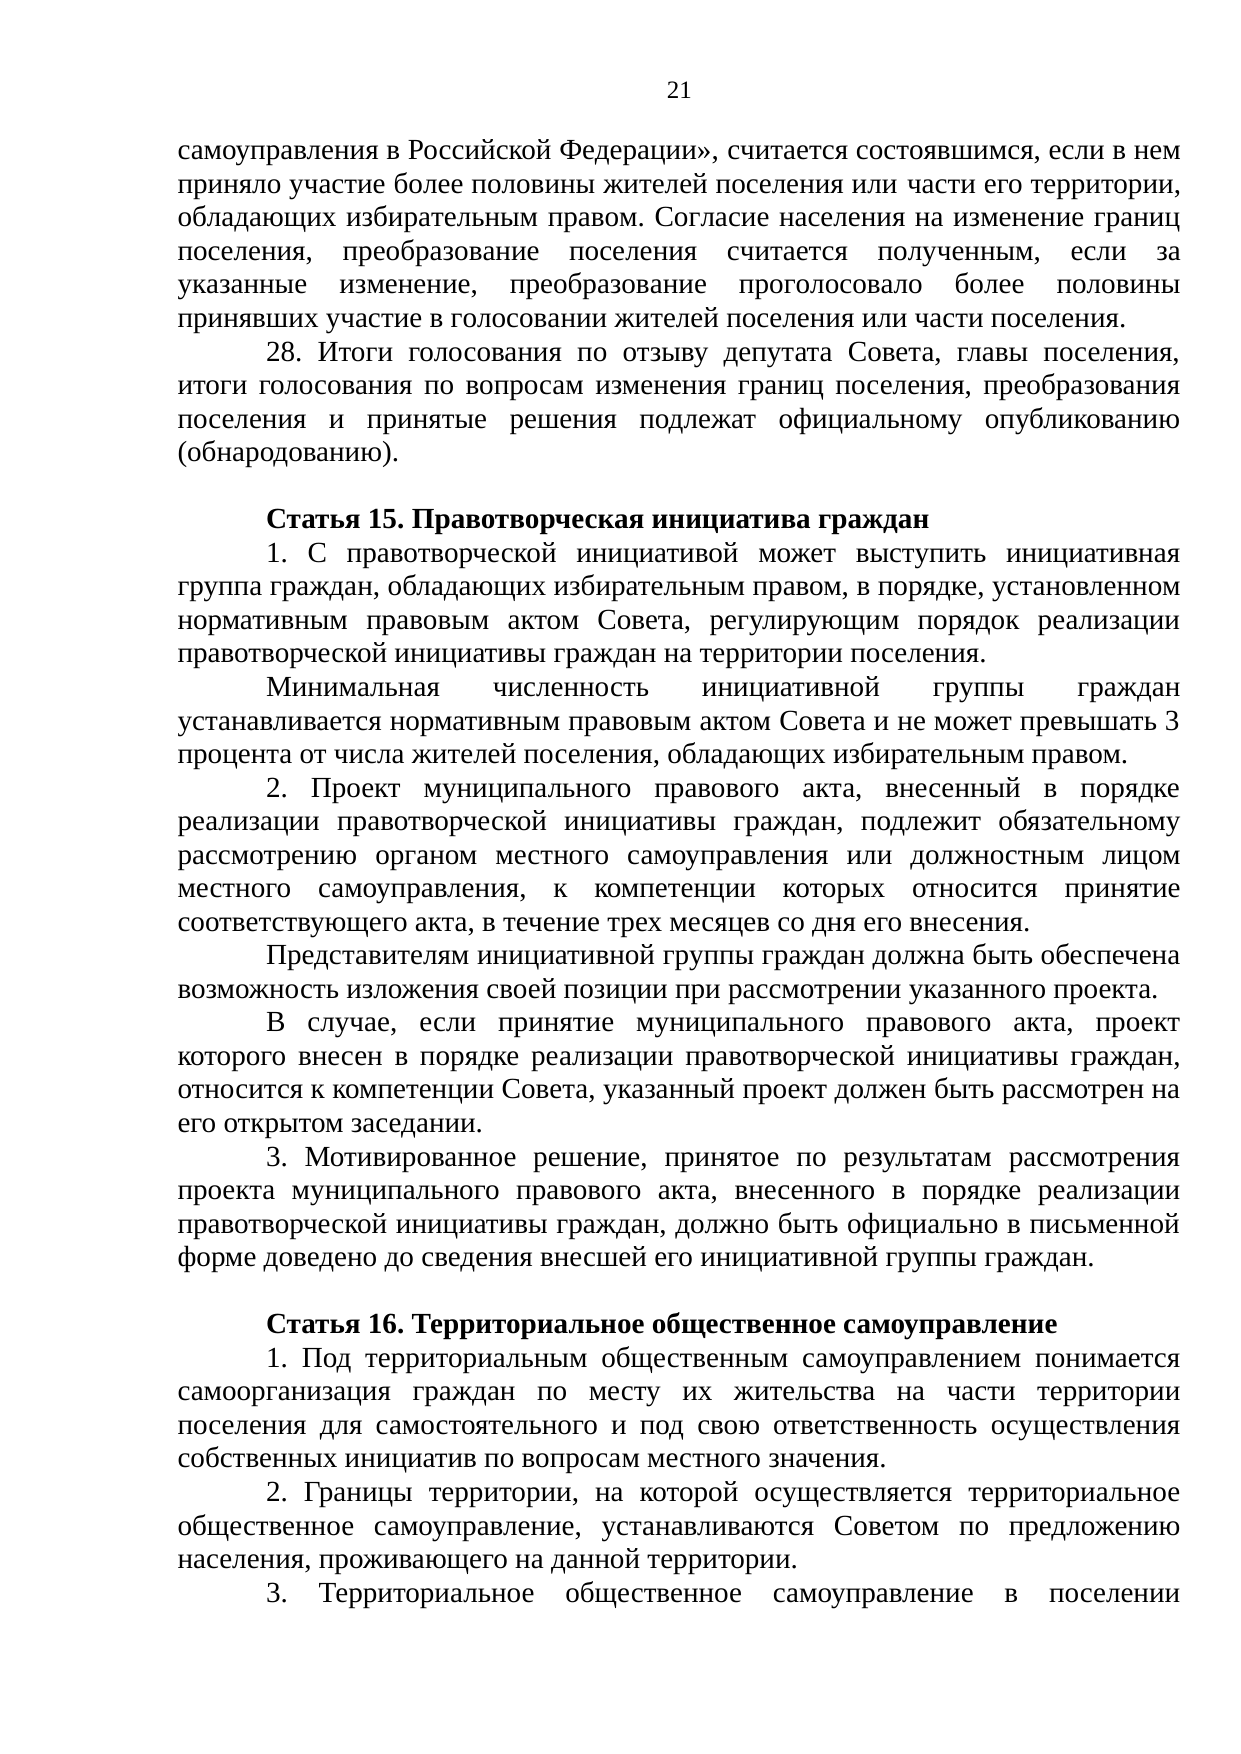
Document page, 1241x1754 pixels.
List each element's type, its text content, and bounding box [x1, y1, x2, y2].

text 2. Проект муниципального правового акта, внесенный в порядке реализации правотворческой инициативы граждан, подлежит обязательному рассмотрению органом местного самоуправления или должностным лицом местного самоуправления, к компетенции которых относится принятие соответствующего акта, в течение трех месяцев со дня его внесения. [177, 770, 1181, 937]
text 1. С правотворческой инициативой может выступить инициативная группа граждан, обладающих избирательным правом, в порядке, установленном нормативным правовым актом Совета, регулирующим порядок реализации правотворческой инициативы граждан на территории поселения. [177, 535, 1181, 669]
text 3. Мотивированное решение, принятое по результатам рассмотрения проекта муниципального правового акта, внесенного в порядке реализации правотворческой инициативы граждан, должно быть официально в письменной форме доведено до сведения внесшей его инициативной группы граждан. [177, 1139, 1181, 1273]
text 28. Итоги голосования по отзыву депутата Совета, главы поселения, итоги голосования по вопросам изменения границ поселения, преобразования поселения и принятые решения подлежат официальному опубликованию (обнародованию). [177, 334, 1181, 468]
text 1. Под территориальным общественным самоуправлением понимается самоорганизация граждан по месту их жительства на части территории поселения для самостоятельного и под свою ответственность осуществления собственных инициатив по вопросам местного значения. [177, 1340, 1181, 1474]
subtitle Статья 16. Территориальное общественное самоуправление [177, 1306, 1181, 1340]
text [177, 1575, 1181, 1608]
text В случае, если принятие муниципального правового акта, проект которого внесен в порядке реализации правотворческой инициативы граждан, относится к компетенции Совета, указанный проект должен быть рассмотрен на его открытом заседании. [177, 1004, 1181, 1139]
text Минимальная численность инициативной группы граждан устанавливается нормативным правовым актом Совета и не может превышать 3 процента от числа жителей поселения, обладающих избирательным правом. [177, 669, 1181, 770]
subtitle Статья 15. Правотворческая инициатива граждан [177, 501, 1181, 535]
text Представителям инициативной группы граждан должна быть обеспечена возможность изложения своей позиции при рассмотрении указанного проекта. [177, 937, 1181, 1004]
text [177, 132, 1181, 334]
text 2. Границы территории, на которой осуществляется территориальное общественное самоуправление, устанавливаются Советом по предложению населения, проживающего на данной территории. [177, 1474, 1181, 1575]
